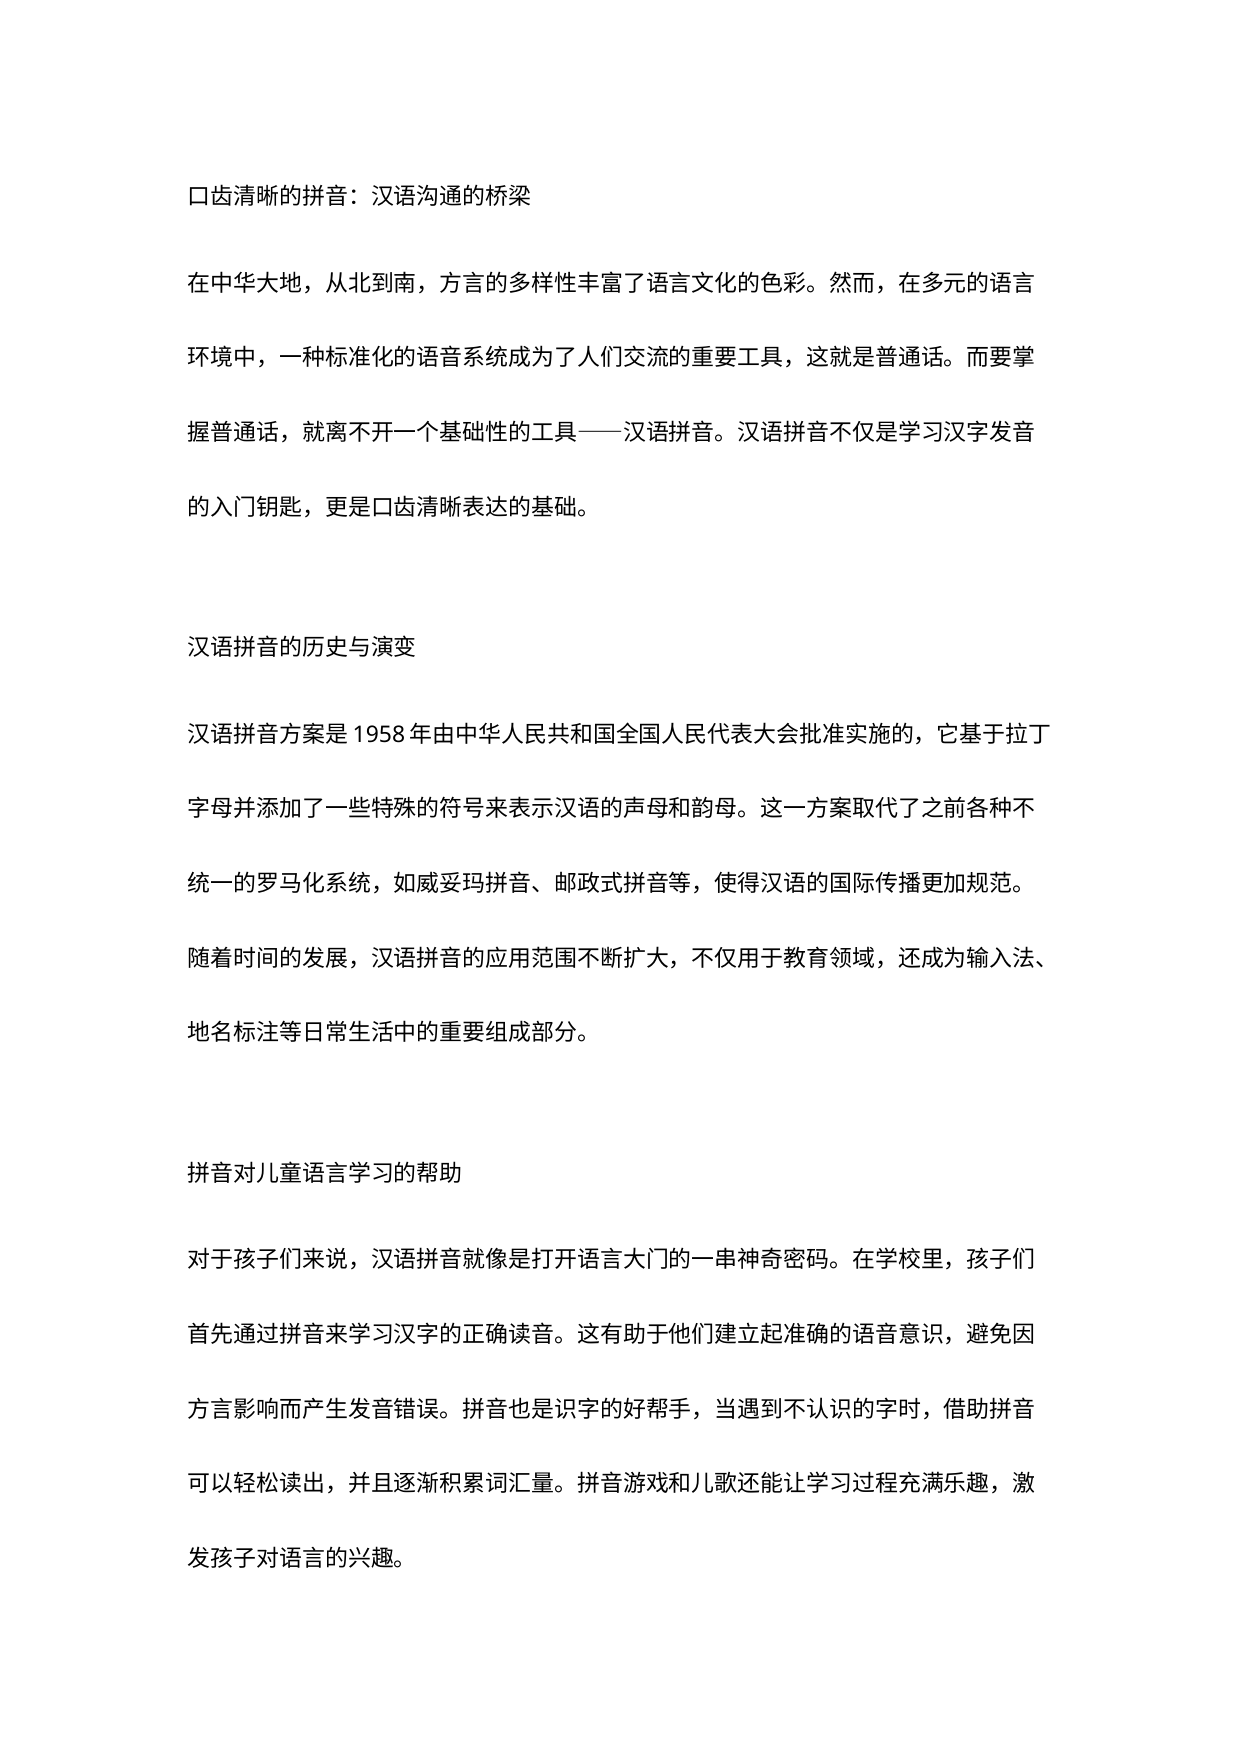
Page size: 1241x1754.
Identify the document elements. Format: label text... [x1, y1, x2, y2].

text 在中华大地，从北到南，方言的多样性丰富了语言文化的色彩。然而，在多元的语言环境中，一种标准化的语音系统成为了人们交流的重要工具，这就是普通话。而要掌握普通话，就离不开一个基础性的工具——汉语拼音。汉语拼音不仅是学习汉字发音的入门钥匙，更是口齿清晰表达的基础。 [187, 248, 1053, 538]
text 汉语拼音的历史与演变 [187, 613, 1053, 678]
text 拼音对儿童语言学习的帮助 [187, 1139, 1053, 1204]
text 对于孩子们来说，汉语拼音就像是打开语言大门的一串神奇密码。在学校里，孩子们首先通过拼音来学习汉字的正确读音。这有助于他们建立起准确的语音意识，避免因方言影响而产生发音错误。拼音也是识字的好帮手，当遇到不认识的字时，借助拼音可以轻松读出，并且逐渐积累词汇量。拼音游戏和儿歌还能让学习过程充满乐趣，激发孩子对语言的兴趣。 [187, 1225, 1053, 1589]
text 汉语拼音方案是1958年由中华人民共和国全国人民代表大会批准实施的，它基于拉丁字母并添加了一些特殊的符号来表示汉语的声母和韵母。这一方案取代了之前各种不统一的罗马化系统，如威妥玛拼音、邮政式拼音等，使得汉语的国际传播更加规范。随着时间的发展，汉语拼音的应用范围不断扩大，不仅用于教育领域，还成为输入法、地名标注等日常生活中的重要组成部分。 [187, 699, 1053, 1063]
text 口齿清晰的拼音：汉语沟通的桥梁 [187, 162, 1053, 227]
